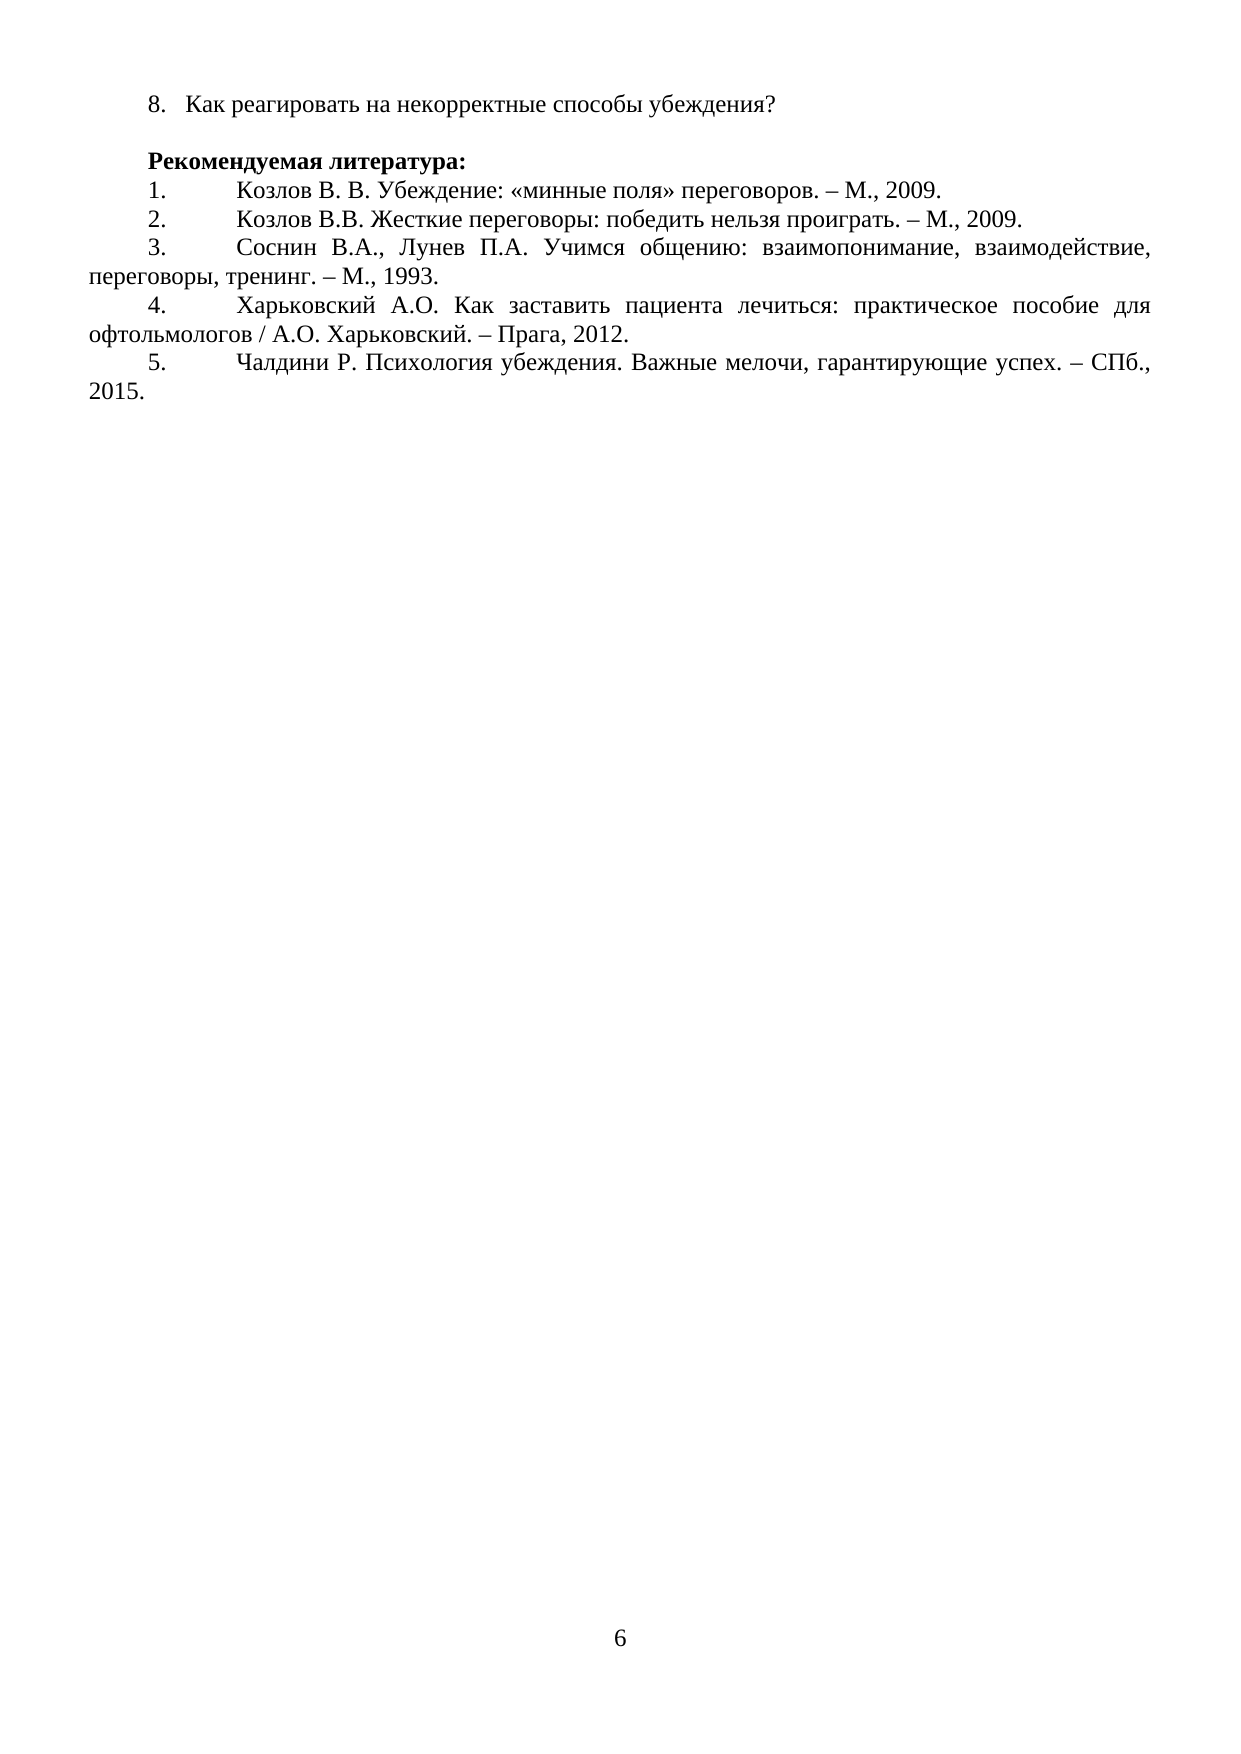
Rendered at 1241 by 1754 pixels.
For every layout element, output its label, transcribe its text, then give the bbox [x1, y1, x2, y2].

list Харьковский А.О. Как заставить пациента лечиться: практическое пособие для офтольмологов / А.О. Харьковский. – Прага, 2012. [89, 290, 1152, 347]
list Как реагировать на некорректные способы убеждения? [148, 89, 1152, 117]
text Рекомендуемая литература: [89, 146, 1152, 175]
list Козлов В. В. Убеждение: «минные поля» переговоров. – М., 2009. [89, 175, 1152, 204]
list Соснин В.А., Лунев П.А. Учимся общению: взаимопонимание, взаимодействие, переговоры, тренинг. – М., 1993. [89, 232, 1152, 290]
list Козлов В.В. Жесткие переговоры: победить нельзя проиграть. – М., 2009. [89, 204, 1152, 232]
list Чалдини Р. Психология убеждения. Важные мелочи, гарантирующие успех. – СПб., 2015. [89, 347, 1152, 405]
